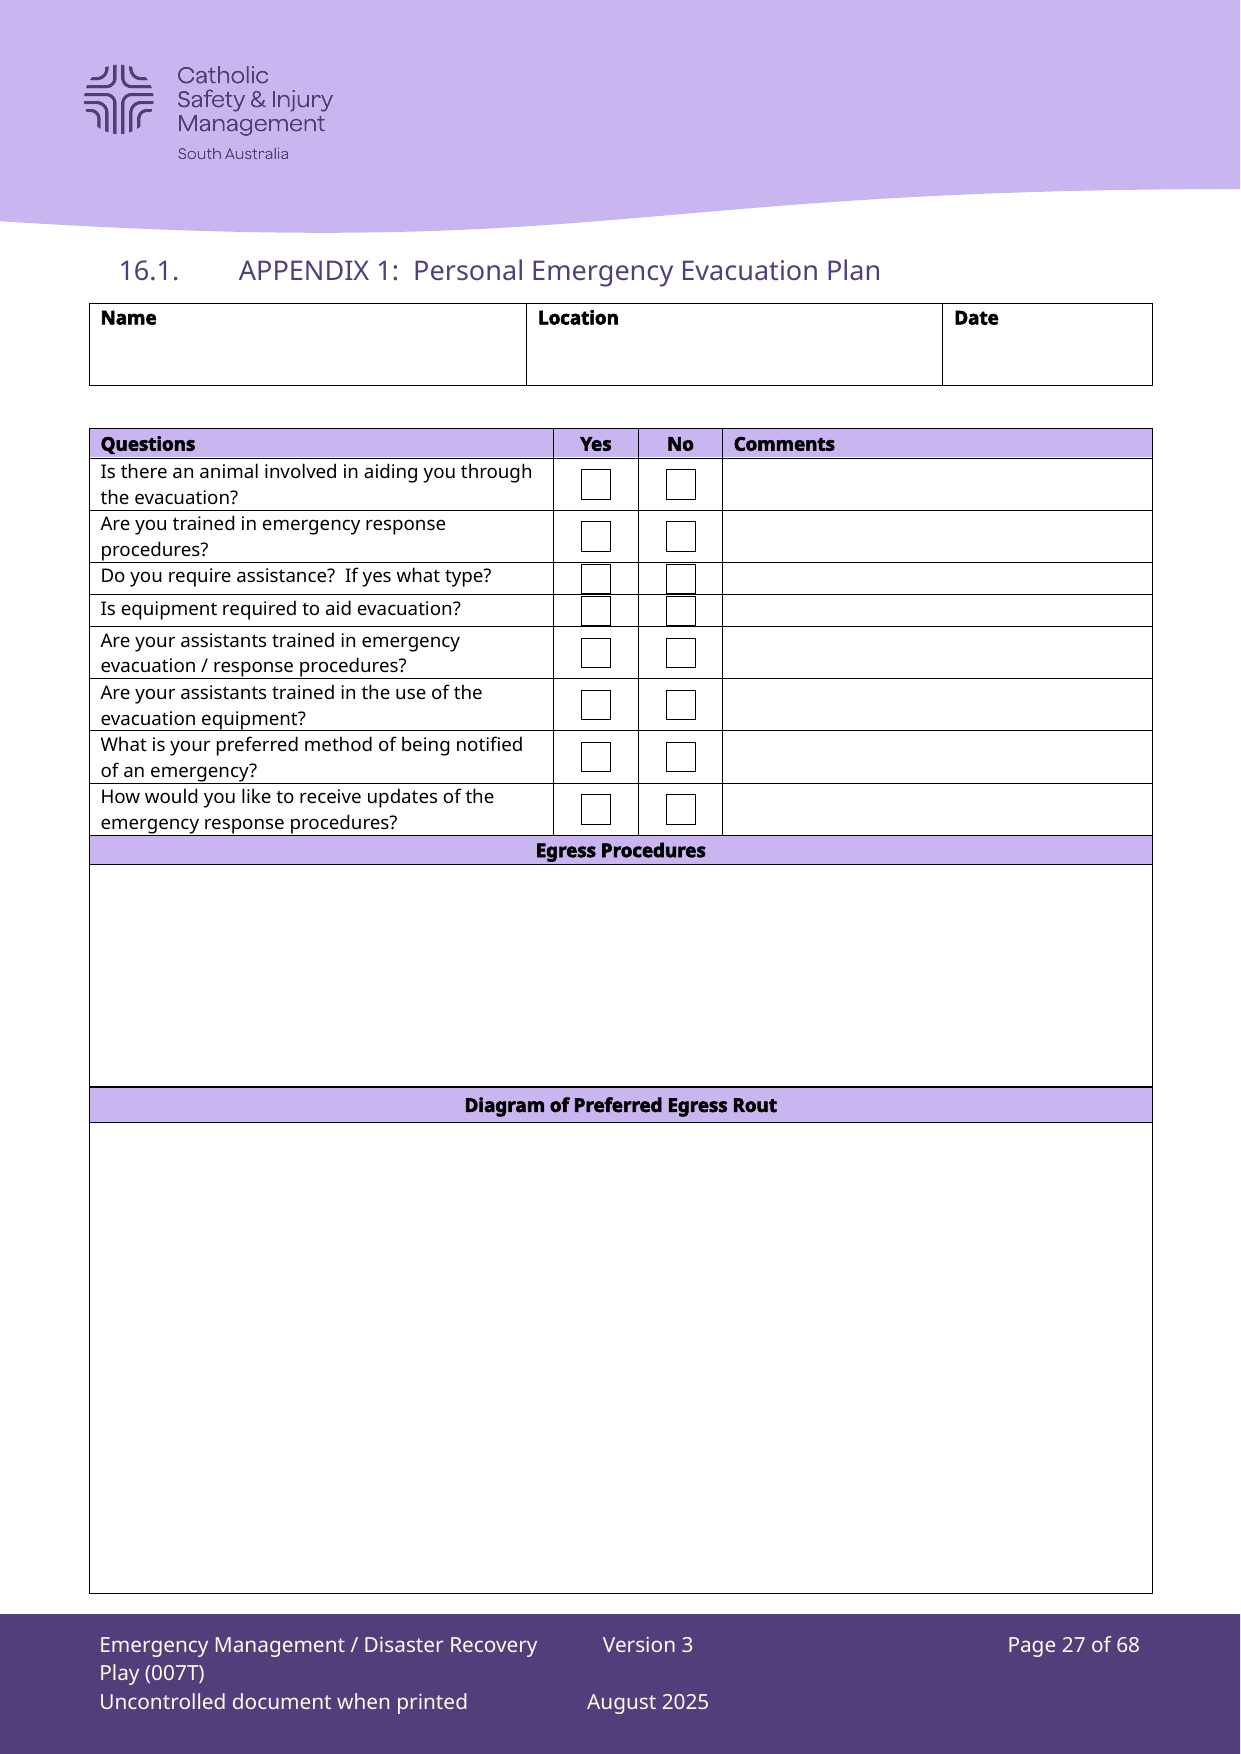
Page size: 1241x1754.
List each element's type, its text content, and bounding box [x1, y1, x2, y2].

table_cell [723, 627, 1152, 678]
table_cell [723, 459, 1152, 509]
table_header Date [943, 304, 1152, 385]
table_cell [723, 731, 1152, 782]
table_cell Do you require assistance? If yes what type? [90, 563, 553, 594]
table_cell [90, 865, 1152, 1086]
table_header No [639, 429, 722, 457]
table_cell Egress Procedures [90, 836, 1152, 864]
table_cell Are your assistants trained in the use of the evacuation equipment? [90, 679, 553, 730]
table_cell [723, 784, 1152, 834]
table_cell [639, 595, 722, 626]
table_header Yes [554, 429, 638, 457]
table_cell [554, 627, 638, 678]
table_header Name [90, 304, 526, 385]
table_cell [90, 1123, 1152, 1593]
table_header Location [527, 304, 942, 385]
table_cell [554, 511, 638, 562]
table_cell Is there an animal involved in aiding you through the evacuation? [90, 459, 553, 509]
table_cell [554, 731, 638, 782]
table_header Questions [90, 429, 553, 457]
table_cell [639, 784, 722, 834]
table_cell [639, 563, 722, 594]
picture [59, 39, 361, 187]
table_cell [639, 511, 722, 562]
table_cell Diagram of Preferred Egress Rout [90, 1088, 1152, 1122]
table_cell [639, 459, 722, 509]
table_cell [554, 595, 638, 626]
table_cell What is your preferred method of being notified of an emergency? [90, 731, 553, 782]
table_cell Are your assistants trained in emergency evacuation / response procedures? [90, 627, 553, 678]
table_cell [639, 731, 722, 782]
table_cell Are you trained in emergency response procedures? [90, 511, 553, 562]
table_cell [554, 459, 638, 509]
table_cell How would you like to receive updates of the emergency response procedures? [90, 784, 553, 834]
table_cell [554, 784, 638, 834]
subtitle APPENDIX 1: Personal Emergency Evacuation Plan [118, 251, 1152, 288]
table_cell [554, 679, 638, 730]
table_cell Is equipment required to aid evacuation? [90, 595, 553, 626]
table_cell [639, 679, 722, 730]
table_cell [723, 563, 1152, 594]
table_cell [554, 563, 638, 594]
table_header Comments [723, 429, 1152, 457]
table_cell [723, 511, 1152, 562]
table_cell [723, 595, 1152, 626]
table_cell [723, 679, 1152, 730]
table_cell [639, 627, 722, 678]
